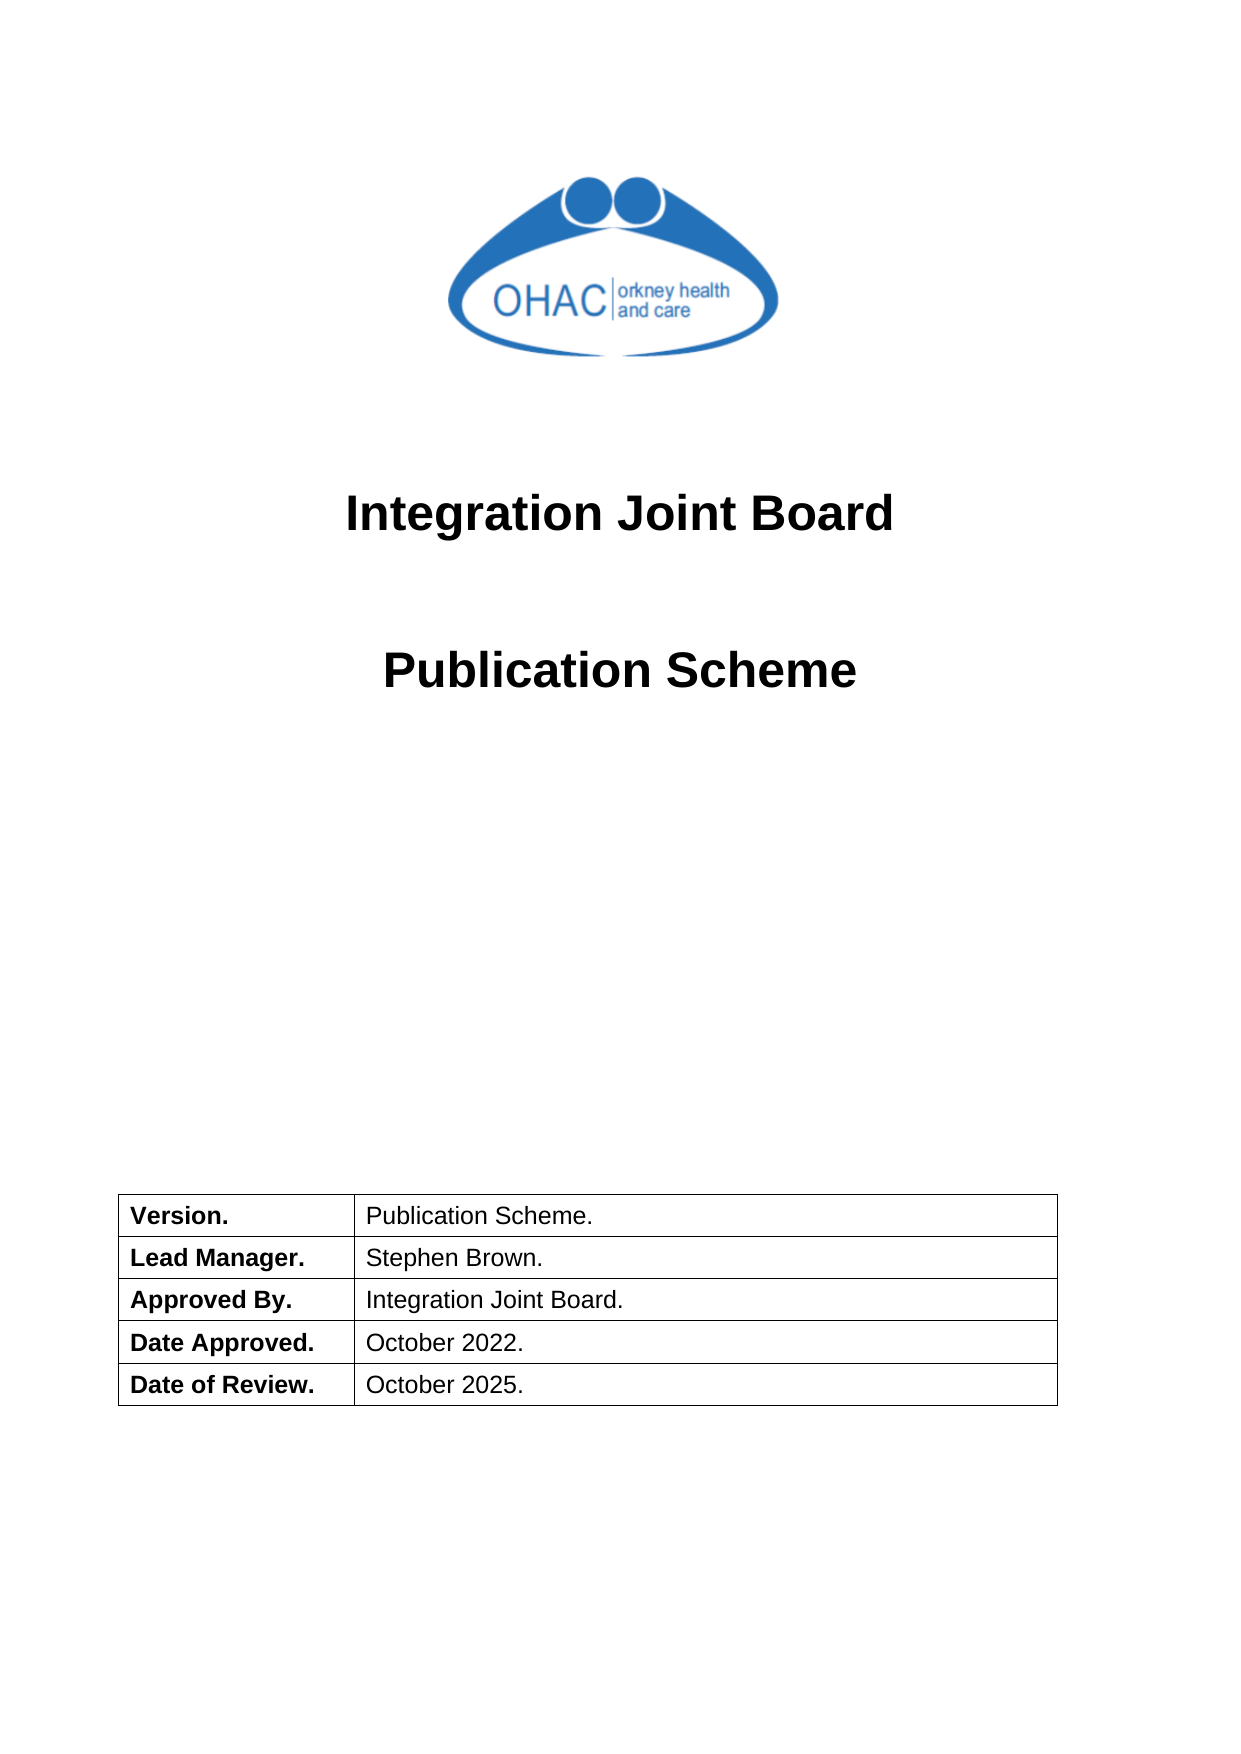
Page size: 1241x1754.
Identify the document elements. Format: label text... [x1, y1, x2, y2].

table_cell Stephen Brown. [355, 1237, 1057, 1278]
subtitle Integration Joint Board [118, 483, 1122, 541]
table_cell Date of Review. [119, 1364, 354, 1405]
table_header Version. [119, 1195, 354, 1236]
table_cell Integration Joint Board. [355, 1279, 1057, 1320]
table_cell Approved By. [119, 1279, 354, 1320]
table_header Publication Scheme. [355, 1195, 1057, 1236]
table_cell October 2022. [355, 1321, 1057, 1363]
table_cell Lead Manager. [119, 1237, 354, 1278]
table_cell October 2025. [355, 1364, 1057, 1405]
table_cell Date Approved. [119, 1321, 354, 1363]
subtitle Publication Scheme [118, 641, 1122, 698]
picture [417, 150, 824, 383]
